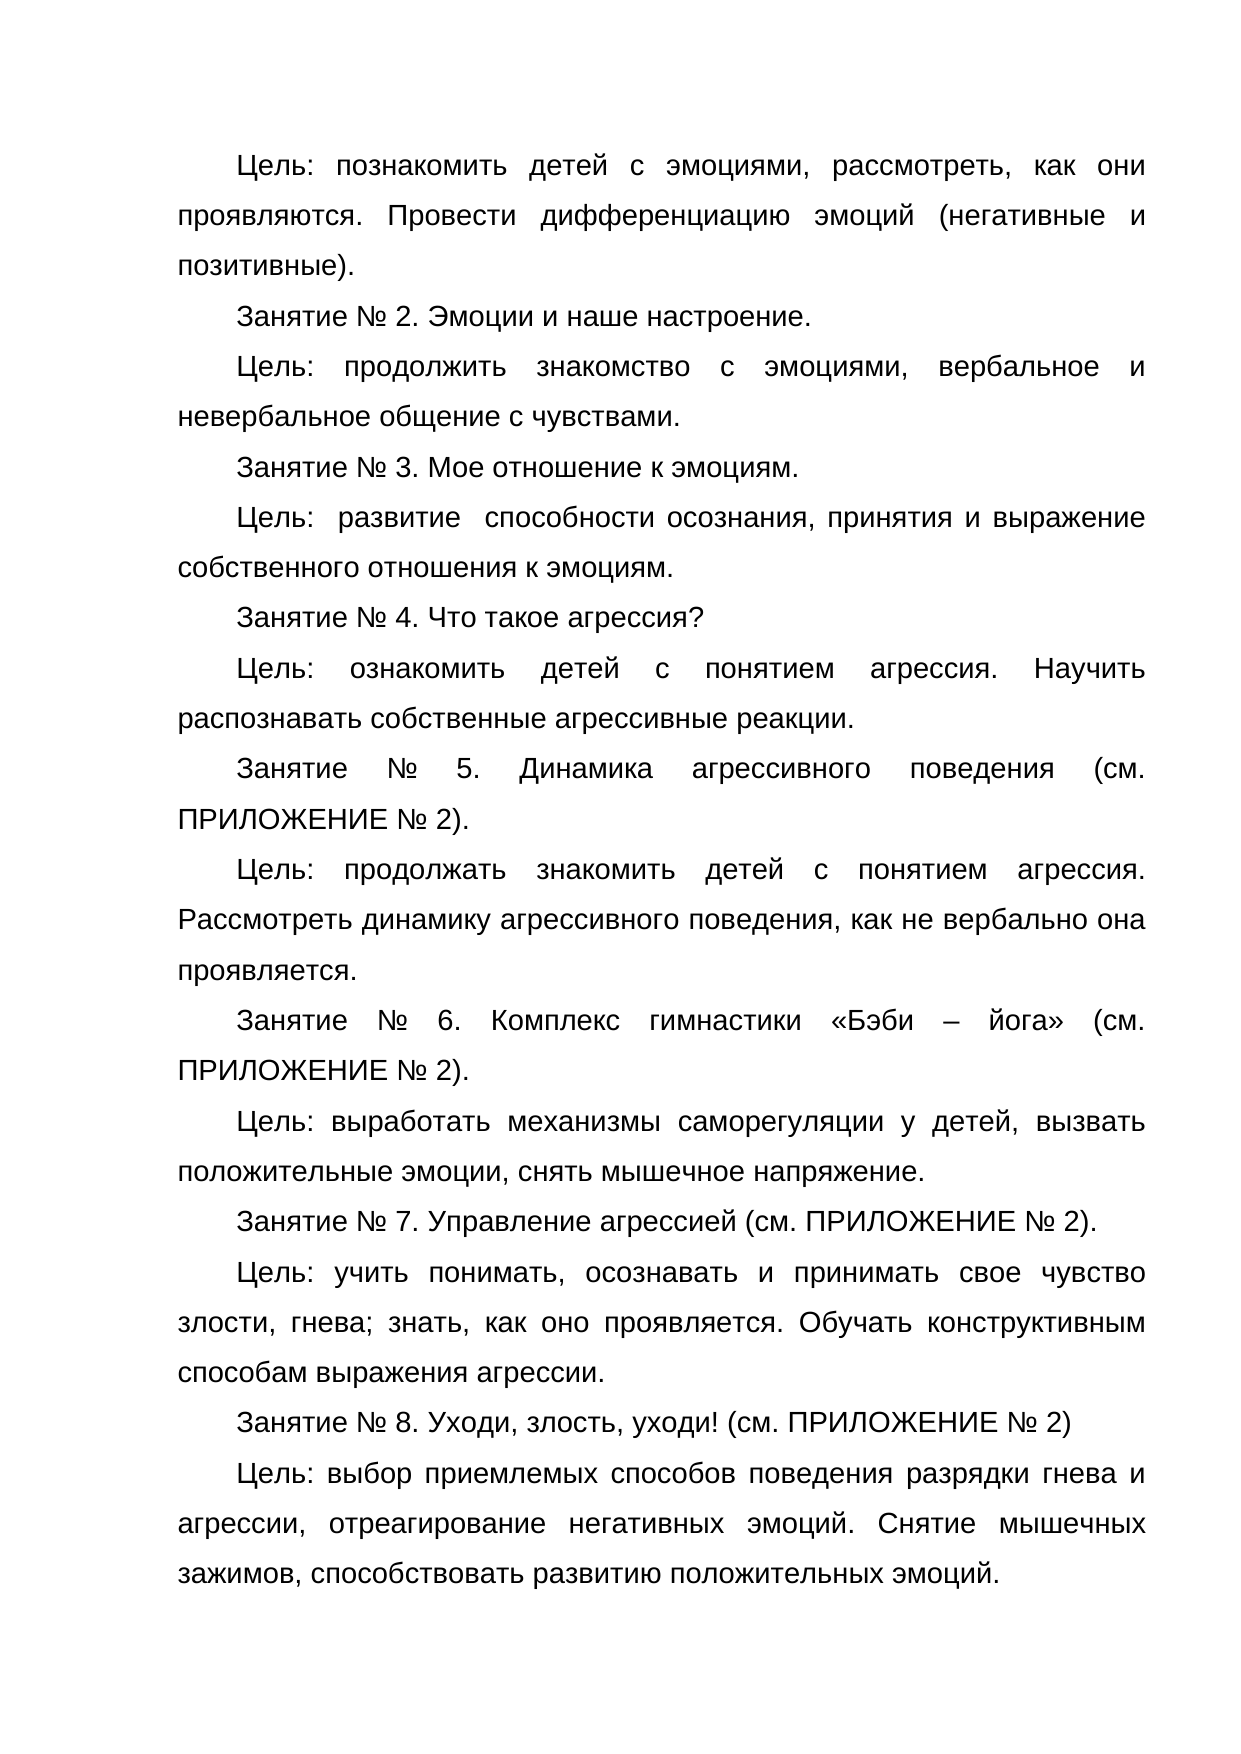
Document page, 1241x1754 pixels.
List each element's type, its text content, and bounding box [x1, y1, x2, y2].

text Цель: познакомить детей с эмоциями, рассмотреть, как они проявляются. Провести дифференциацию эмоций (негативные и позитивные). [177, 148, 1147, 282]
text Занятие № 6. Комплекс гимнастики «Бэби – йога» (см. ПРИЛОЖЕНИЕ № 2). [177, 1003, 1147, 1087]
text Цель: учить понимать, осознавать и принимать свое чувство злости, гнева; знать, как оно проявляется. Обучать конструктивным способам выражения агрессии. [177, 1254, 1147, 1389]
text Цель: развитие способности осознания, принятия и выражение собственного отношения к эмоциям. [177, 500, 1147, 584]
text Цель: продолжить знакомство с эмоциями, вербальное и невербальное общение с чувствами. [177, 349, 1147, 433]
text Занятие № 8. Уходи, злость, уходи! (см. ПРИЛОЖЕНИЕ № 2) [177, 1406, 1147, 1439]
text Цель: выработать механизмы саморегуляции у детей, вызвать положительные эмоции, снять мышечное напряжение. [177, 1104, 1147, 1187]
text Занятие № 2. Эмоции и наше настроение. [177, 299, 1147, 332]
text Цель: выбор приемлемых способов поведения разрядки гнева и агрессии, отреагирование негативных эмоций. Снятие мышечных зажимов, способствовать развитию положительных эмоций. [177, 1456, 1147, 1590]
text Цель: продолжать знакомить детей с понятием агрессия. Рассмотреть динамику агрессивного поведения, как не вербально она проявляется. [177, 852, 1147, 986]
text Занятие № 5. Динамика агрессивного поведения (см. ПРИЛОЖЕНИЕ № 2). [177, 751, 1147, 835]
text Занятие № 4. Что такое агрессия? [177, 601, 1147, 634]
text Цель: ознакомить детей с понятием агрессия. Научить распознавать собственные агрессивные реакции. [177, 651, 1147, 735]
text Занятие № 7. Управление агрессией (см. ПРИЛОЖЕНИЕ № 2). [177, 1204, 1147, 1238]
text Занятие № 3. Мое отношение к эмоциям. [177, 449, 1147, 483]
